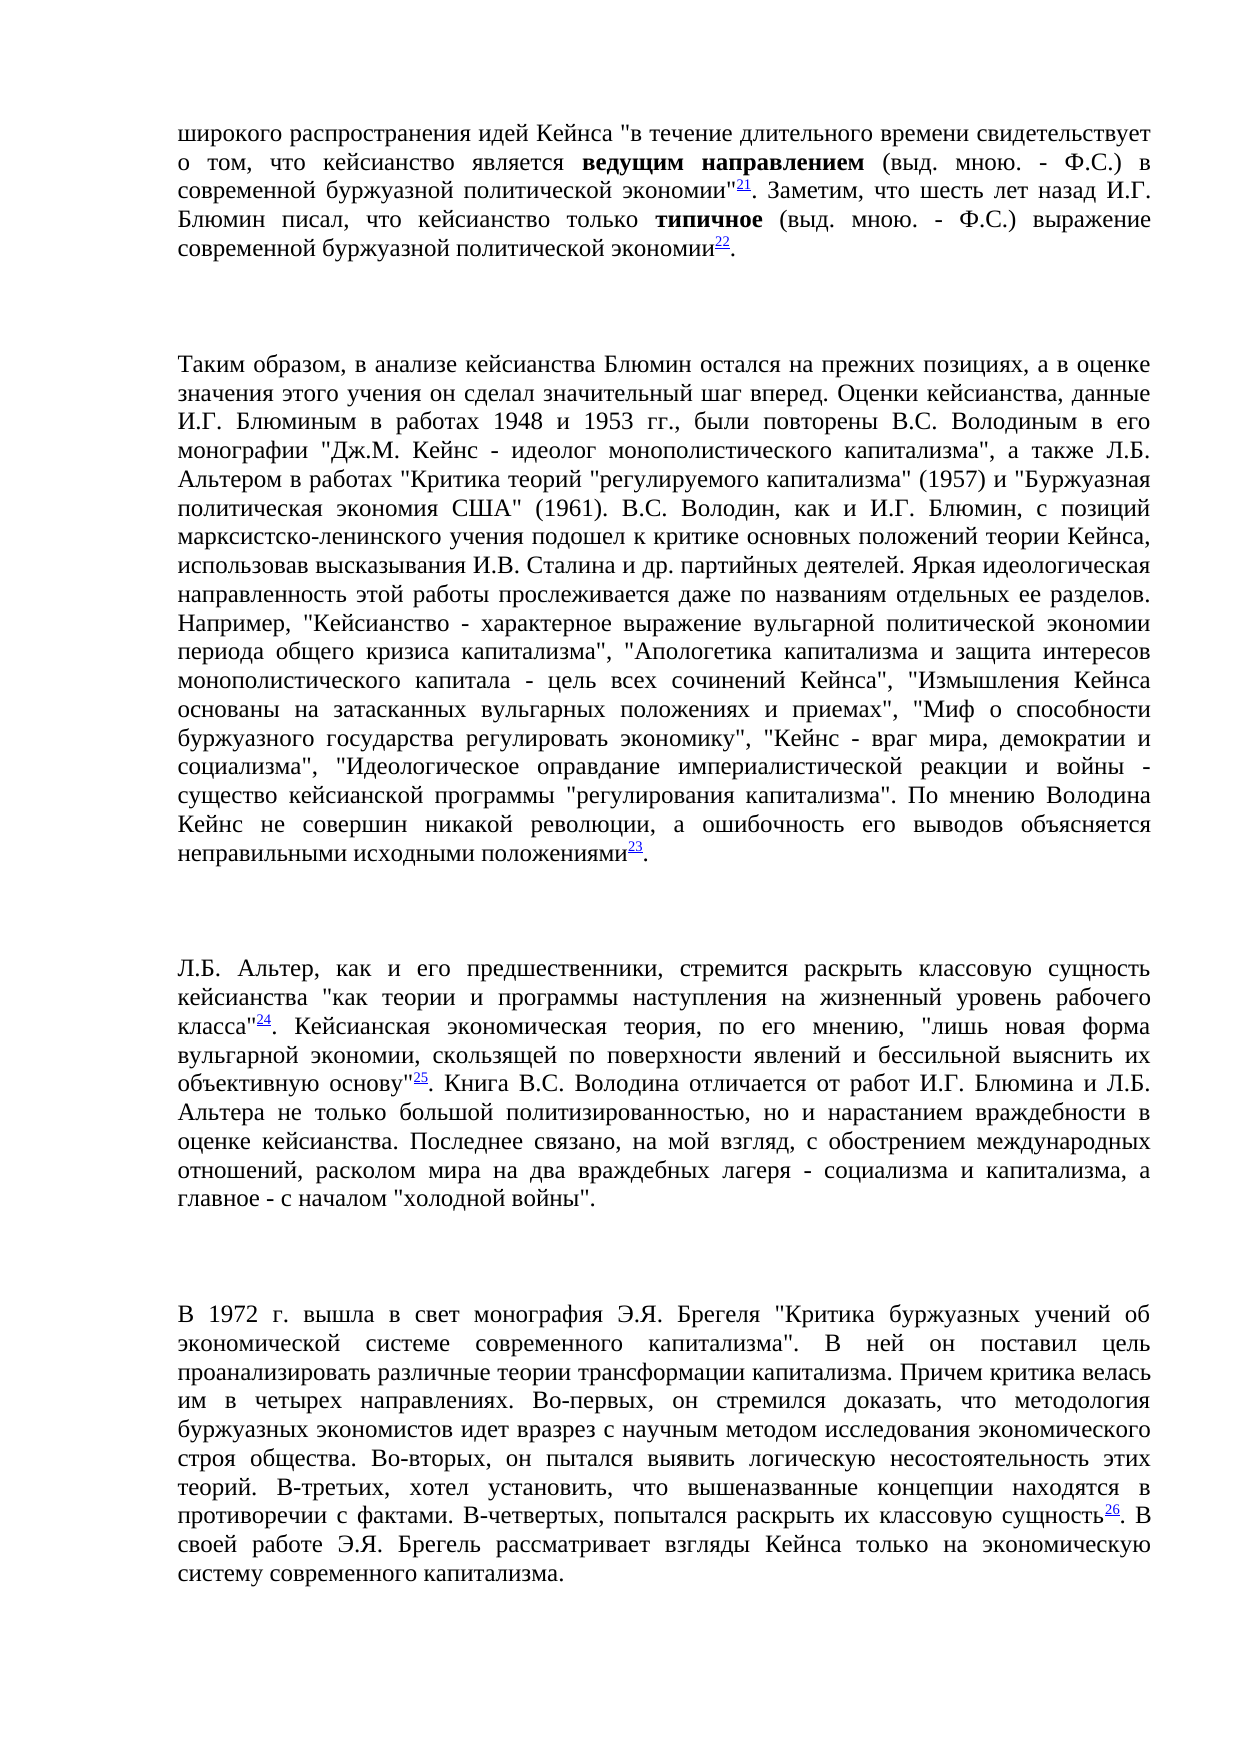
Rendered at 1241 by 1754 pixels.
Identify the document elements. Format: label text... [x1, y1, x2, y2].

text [177, 118, 1152, 262]
text В 1972 г. вышла в свет монография Э.Я. Брегеля "Критика буржуазных учений об экономической системе современного капитализма". В ней он поставил цель проанализировать различные теории трансформации капитализма. Причем критика велась им в четырех направлениях. Во-первых, он стремился доказать, что методология буржуазных экономистов идет вразрез с научным методом исследования экономического строя общества. Во-вторых, он пытался выявить логическую несостоятельность этих теорий. В-третьих, хотел установить, что вышеназванные концепции находятся в противоречии с фактами. В-четвертых, попытался раскрыть их классовую сущность26. В своей работе Э.Я. Брегель рассматривает взгляды Кейнса только на экономическую систему современного капитализма. [177, 1299, 1152, 1587]
text Таким образом, в анализе кейсианства Блюмин остался на прежних позициях, а в оценке значения этого учения он сделал значительный шаг вперед. Оценки кейсианства, данные И.Г. Блюминым в работах 1948 и 1953 гг., были повторены В.С. Володиным в его монографии "Дж.М. Кейнс - идеолог монополистического капитализма", а также Л.Б. Альтером в работах "Критика теорий "регулируемого капитализма" (1957) и "Буржуазная политическая экономия США" (1961). В.С. Володин, как и И.Г. Блюмин, с позиций марксистско-ленинского учения подошел к критике основных положений теории Кейнса, использовав высказывания И.В. Сталина и др. партийных деятелей. Яркая идеологическая направленность этой работы прослеживается даже по названиям отдельных ее разделов. Например, "Кейсианство - характерное выражение вульгарной политической экономии периода общего кризиса капитализма", "Апологетика капитализма и защита интересов монополистического капитала - цель всех сочинений Кейнса", "Измышления Кейнса основаны на затасканных вульгарных положениях и приемах", "Миф о способности буржуазного государства регулировать экономику", "Кейнс - враг мира, демократии и социализма", "Идеологическое оправдание империалистической реакции и войны - существо кейсианской программы "регулирования капитализма". По мнению Володина Кейнс не совершин никакой революции, а ошибочность его выводов объясняется неправильными исходными положениями23. [177, 349, 1152, 866]
text Л.Б. Альтер, как и его предшественники, стремится раскрыть классовую сущность кейсианства "как теории и программы наступления на жизненный уровень рабочего класса"24. Кейсианская экономическая теория, по его мнению, "лишь новая форма вульгарной экономии, скользящей по поверхности явлений и бессильной выяснить их объективную основу"25. Книга В.С. Володина отличается от работ И.Г. Блюмина и Л.Б. Альтера не только большой политизированностью, но и нарастанием враждебности в оценке кейсианства. Последнее связано, на мой взгляд, с обострением международных отношений, расколом мира на два враждебных лагеря - социализма и капитализма, а главное - с началом "холодной войны". [177, 953, 1152, 1212]
